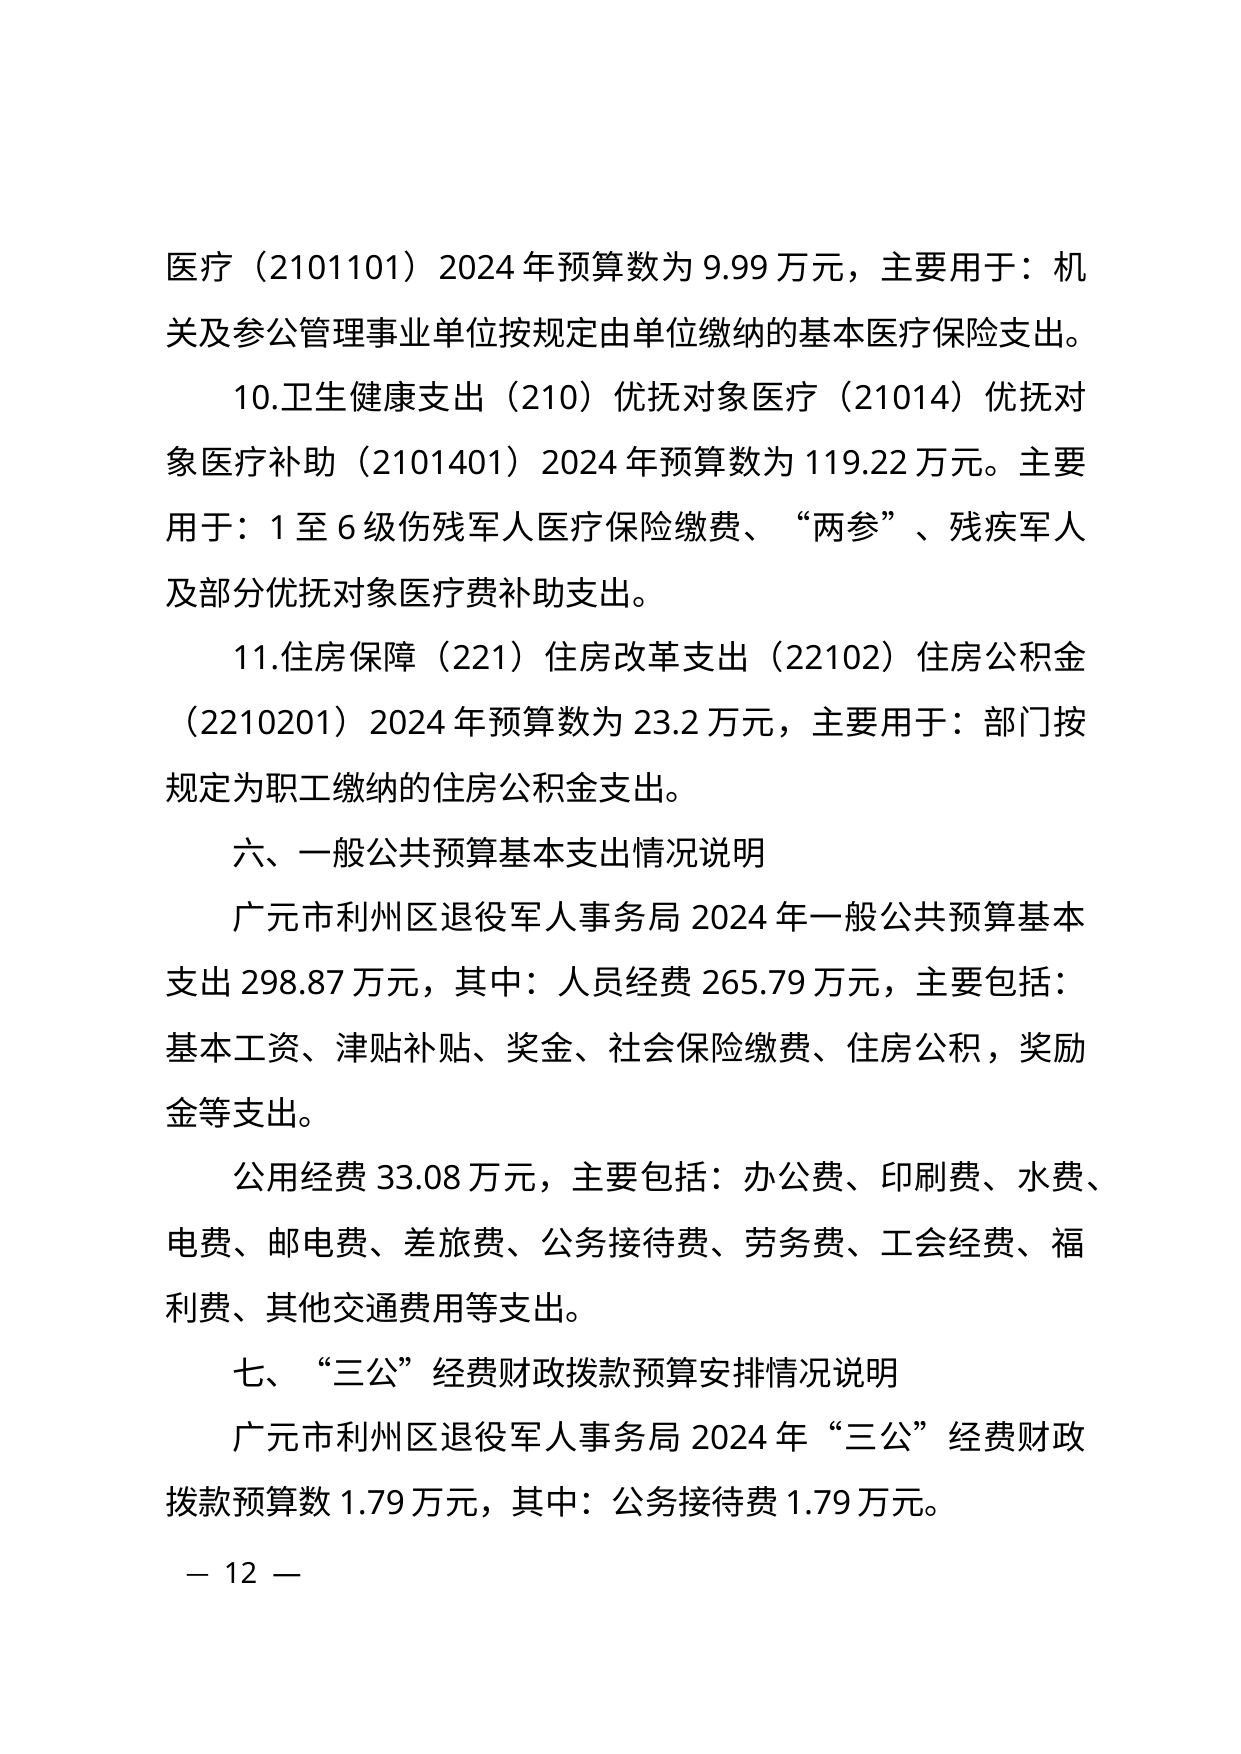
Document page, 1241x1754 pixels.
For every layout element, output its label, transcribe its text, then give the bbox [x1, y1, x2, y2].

text 六、一般公共预算基本支出情况说明 [165, 818, 1087, 883]
text 10.卫生健康支出（210）优抚对象医疗（21014）优抚对象医疗补助（2101401）2024年预算数为119.22万元。主要用于：1至6级伤残军人医疗保险缴费、“两参”、残疾军人及部分优抚对象医疗费补助支出。 [165, 363, 1087, 623]
text 广元市利州区退役军人事务局2024年“三公”经费财政拨款预算数1.79万元，其中：公务接待费1.79万元。 [165, 1403, 1087, 1533]
text 七、“三公”经费财政拨款预算安排情况说明 [165, 1338, 1087, 1403]
text 广元市利州区退役军人事务局2024年一般公共预算基本支出298.87万元，其中：人员经费265.79万元，主要包括：基本工资、津贴补贴、奖金、社会保险缴费、住房公积，奖励金等支出。 [165, 883, 1087, 1143]
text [165, 233, 1087, 363]
text 11.住房保障（221）住房改革支出（22102）住房公积金（2210201）2024年预算数为23.2万元，主要用于：部门按规定为职工缴纳的住房公积金支出。 [165, 623, 1087, 818]
text 公用经费33.08万元，主要包括：办公费、印刷费、水费、电费、邮电费、差旅费、公务接待费、劳务费、工会经费、福利费、其他交通费用等支出。 [165, 1143, 1087, 1338]
